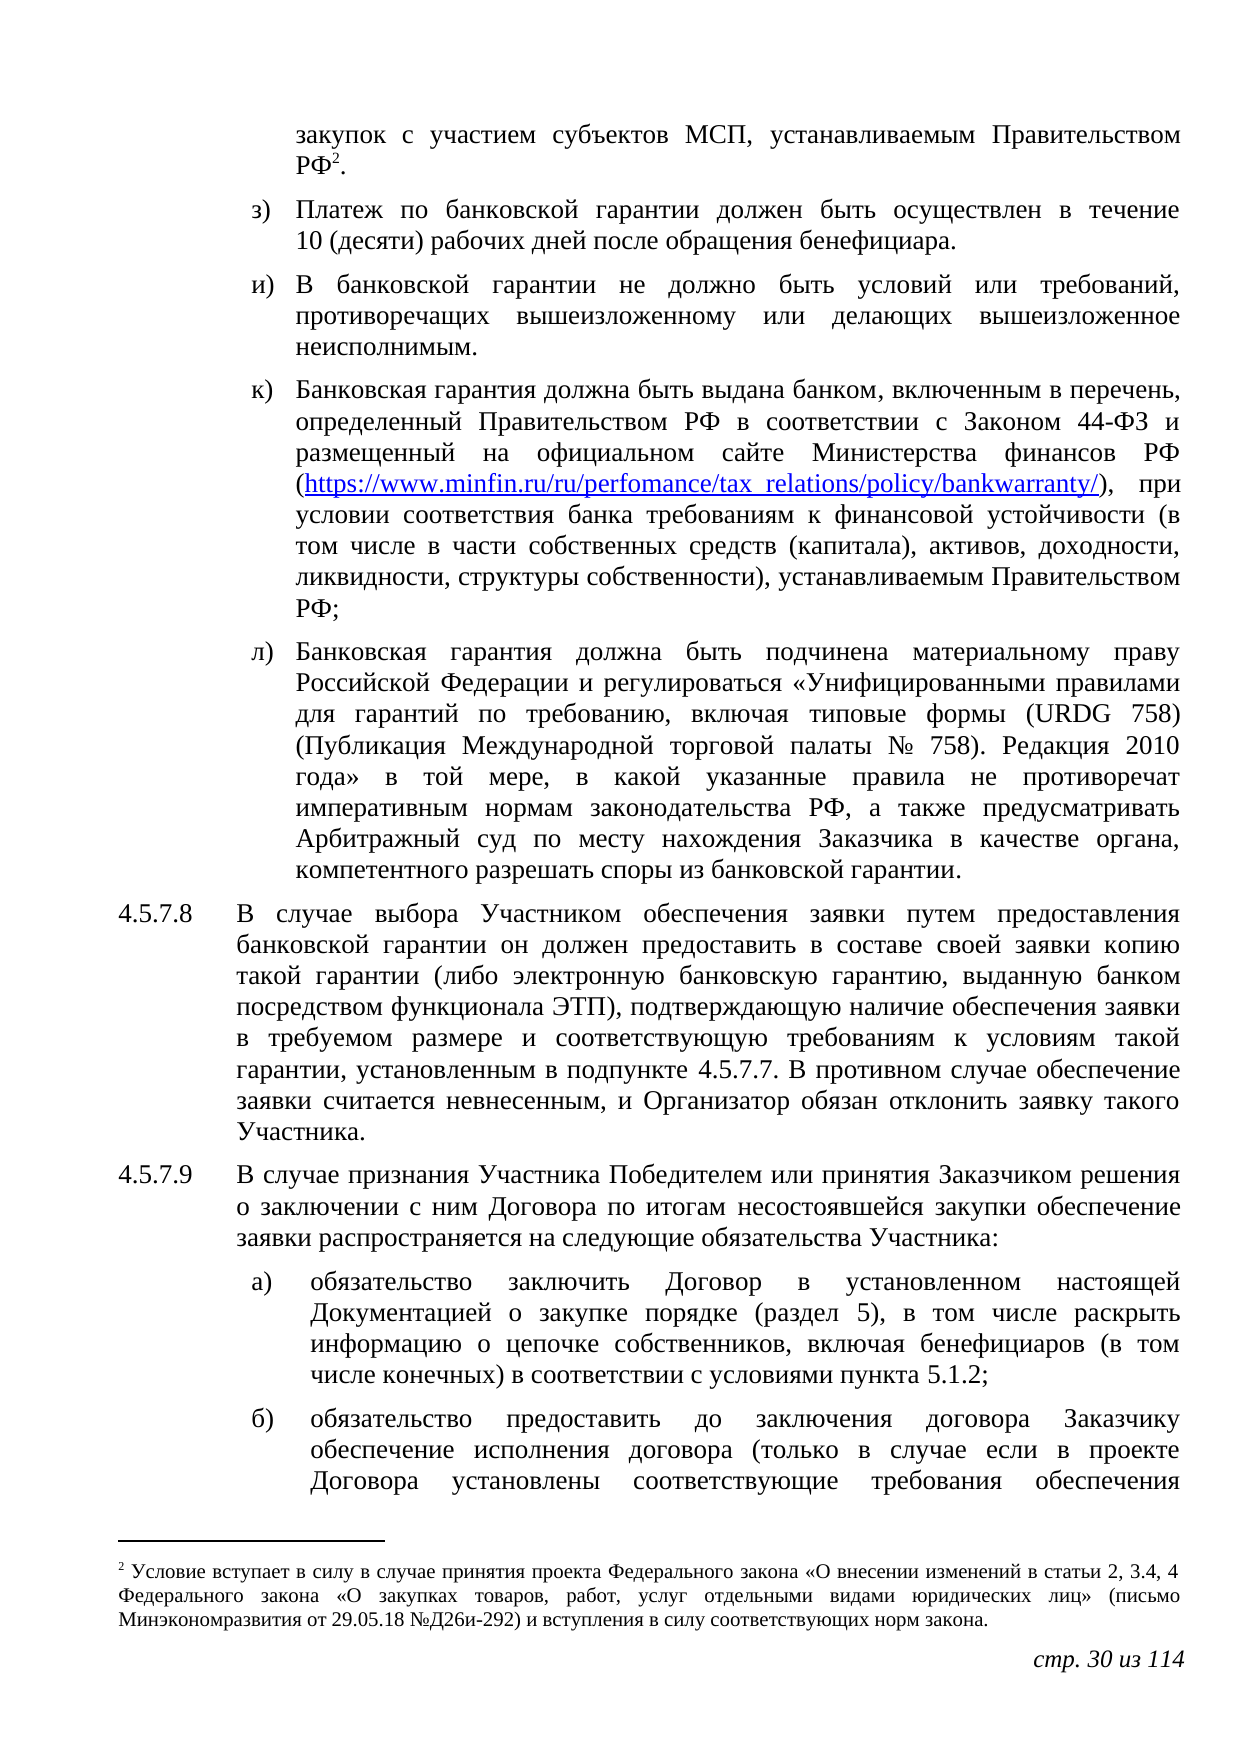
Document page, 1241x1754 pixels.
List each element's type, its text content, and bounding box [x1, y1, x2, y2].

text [251, 1402, 1181, 1495]
text В случае выбора Участником обеспечения заявки путем предоставления банковской гарантии он должен предоставить в составе своей заявки копию такой гарантии (либо электронную банковскую гарантию, выданную банком посредством функционала ЭТП), подтверждающую наличие обеспечения заявки в требуемом размере и соответствующую требованиям к условиям такой гарантии, установленным в подпункте 4.5.7.7. В противном случае обеспечение заявки считается невнесенным, и Организатор обязан отклонить заявку такого Участника. [118, 897, 1181, 1146]
text Платеж по банковской гарантии должен быть осуществлен в течение 10 (десяти) рабочих дней после обращения бенефициара. [251, 193, 1181, 255]
text В банковской гарантии не должно быть условий или требований, противоречащих вышеизложенному или делающих вышеизложенное неисполнимым. [251, 268, 1181, 361]
text Банковская гарантия должна быть подчинена материальному праву Российской Федерации и регулироваться «Унифицированными правилами для гарантий по требованию, включая типовые формы (URDG 758) (Публикация Международной торговой палаты № 758). Редакция 2010 года» в той мере, в какой указанные правила не противоречат императивным нормам законодательства РФ, а также предусматривать Арбитражный суд по месту нахождения Заказчика в качестве органа, компетентного разрешать споры из банковской гарантии. [251, 635, 1181, 884]
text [251, 118, 1181, 180]
text Банковская гарантия должна быть выдана банком, включенным в перечень, определенный Правительством РФ в соответствии с Законом 44-ФЗ и размещенный на официальном сайте Министерства финансов РФ (https://www.minfin.ru/ru/perfomance/tax_relations/policy/bankwarranty/), при условии соответствия банка требованиям к финансовой устойчивости (в том числе в части собственных средств (капитала), активов, доходности, ликвидности, структуры собственности), устанавливаемым Правительством РФ; [251, 374, 1181, 623]
text обязательство заключить Договор в установленном настоящей Документацией о закупке порядке (раздел 5), в том числе раскрыть информацию о цепочке собственников, включая бенефициаров (в том числе конечных) в соответствии с условиями пункта 5.1.2; [251, 1264, 1181, 1389]
text В случае признания Участника Победителем или принятия Заказчиком решения о заключении с ним Договора по итогам несостоявшейся закупки обеспечение заявки распространяется на следующие обязательства Участника: [118, 1159, 1181, 1252]
